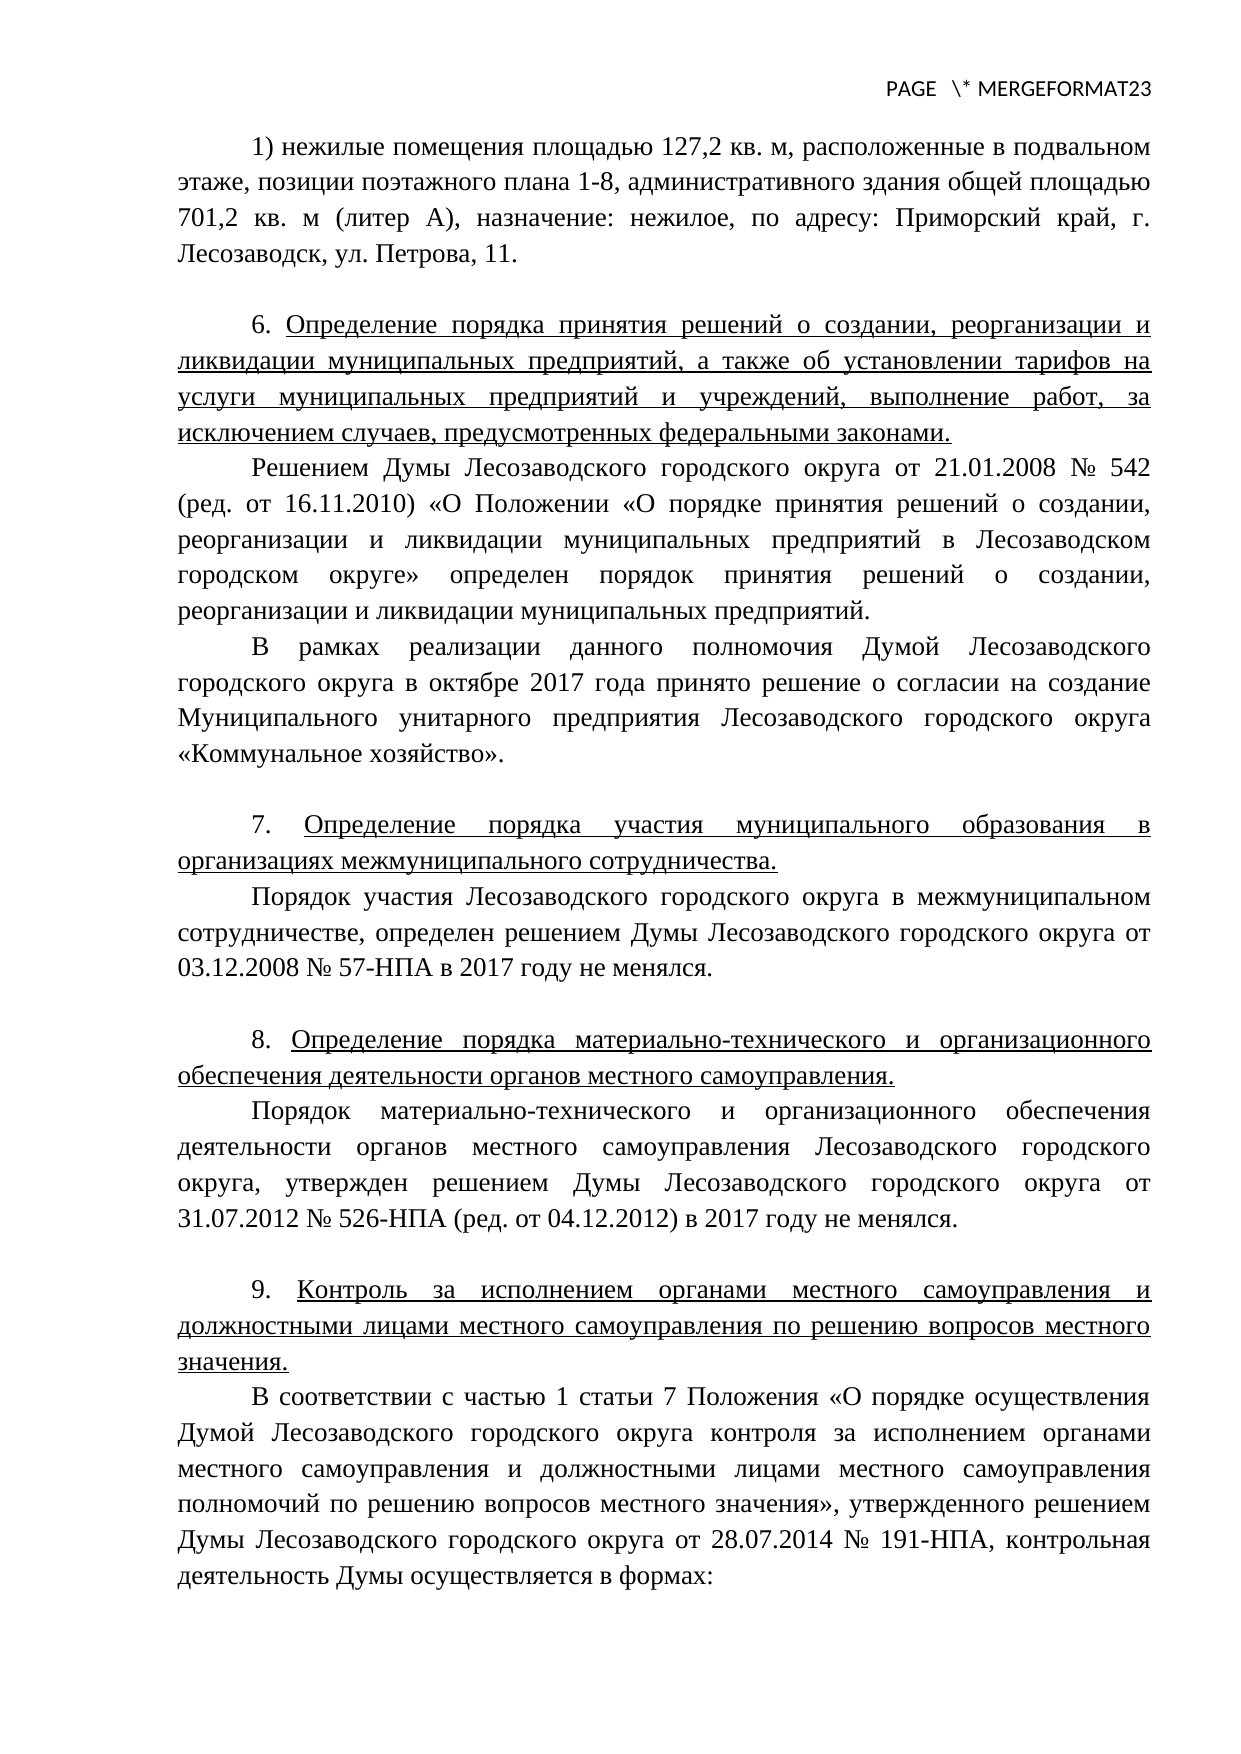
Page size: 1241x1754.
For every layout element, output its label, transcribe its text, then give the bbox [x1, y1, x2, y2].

text 1) нежилые помещения площадью 127,2 кв. м, расположенные в подвальном этаже, позиции поэтажного плана 1-8, административного здания общей площадью 701,2 кв. м (литер А), назначение: нежилое, по адресу: Приморский край, г. Лесозаводск, ул. Петрова, 11. [177, 130, 1152, 268]
text В соответствии с частью 1 статьи 7 Положения «О порядке осуществления Думой Лесозаводского городского округа контроля за исполнением органами местного самоуправления и должностными лицами местного самоуправления полномочий по решению вопросов местного значения», утвержденного решением Думы Лесозаводского городского округа от 28.07.2014 № 191-НПА, контрольная деятельность Думы осуществляется в формах: [177, 1380, 1152, 1590]
text 9. Контроль за исполнением органами местного самоуправления и должностными лицами местного самоуправления по решению вопросов местного значения. [177, 1273, 1152, 1376]
text Решением Думы Лесозаводского городского округа от 21.01.2008 № 542 (ред. от 16.11.2010) «О Положении «О порядке принятия решений о создании, реорганизации и ликвидации муниципальных предприятий в Лесозаводском городском округе» определен порядок принятия решений о создании, реорганизации и ликвидации муниципальных предприятий. [177, 451, 1152, 625]
text В рамках реализации данного полномочия Думой Лесозаводского городского округа в октябре 2017 года принято решение о согласии на создание Муниципального унитарного предприятия Лесозаводского городского округа «Коммунальное хозяйство». [177, 630, 1152, 768]
text 8. Определение порядка материально-технического и организационного обеспечения деятельности органов местного самоуправления. [177, 1023, 1152, 1090]
text 6. Определение порядка принятия решений о создании, реорганизации и ликвидации муниципальных предприятий, а также об установлении тарифов на услуги муниципальных предприятий и учреждений, выполнение работ, за исключением случаев, предусмотренных федеральными законами. [177, 372, 1152, 447]
text Порядок участия Лесозаводского городского округа в межмуниципальном сотрудничестве, определен решением Думы Лесозаводского городского округа от 03.12.2008 № 57-НПА в 2017 году не менялся. [177, 880, 1152, 983]
text 7. Определение порядка участия муниципального образования в организациях межмуниципального сотрудничества. [177, 809, 1152, 876]
text 6. Определение порядка принятия решений о создании, реорганизации и ликвидации муниципальных предприятий, а также об установлении тарифов на услуги муниципальных предприятий и учреждений, выполнение работ, за исключением случаев, предусмотренных федеральными законами. [177, 308, 1152, 371]
text Порядок материально-технического и организационного обеспечения деятельности органов местного самоуправления Лесозаводского городского округа, утвержден решением Думы Лесозаводского городского округа от 31.07.2012 № 526-НПА (ред. от 04.12.2012) в 2017 году не менялся. [177, 1094, 1152, 1233]
